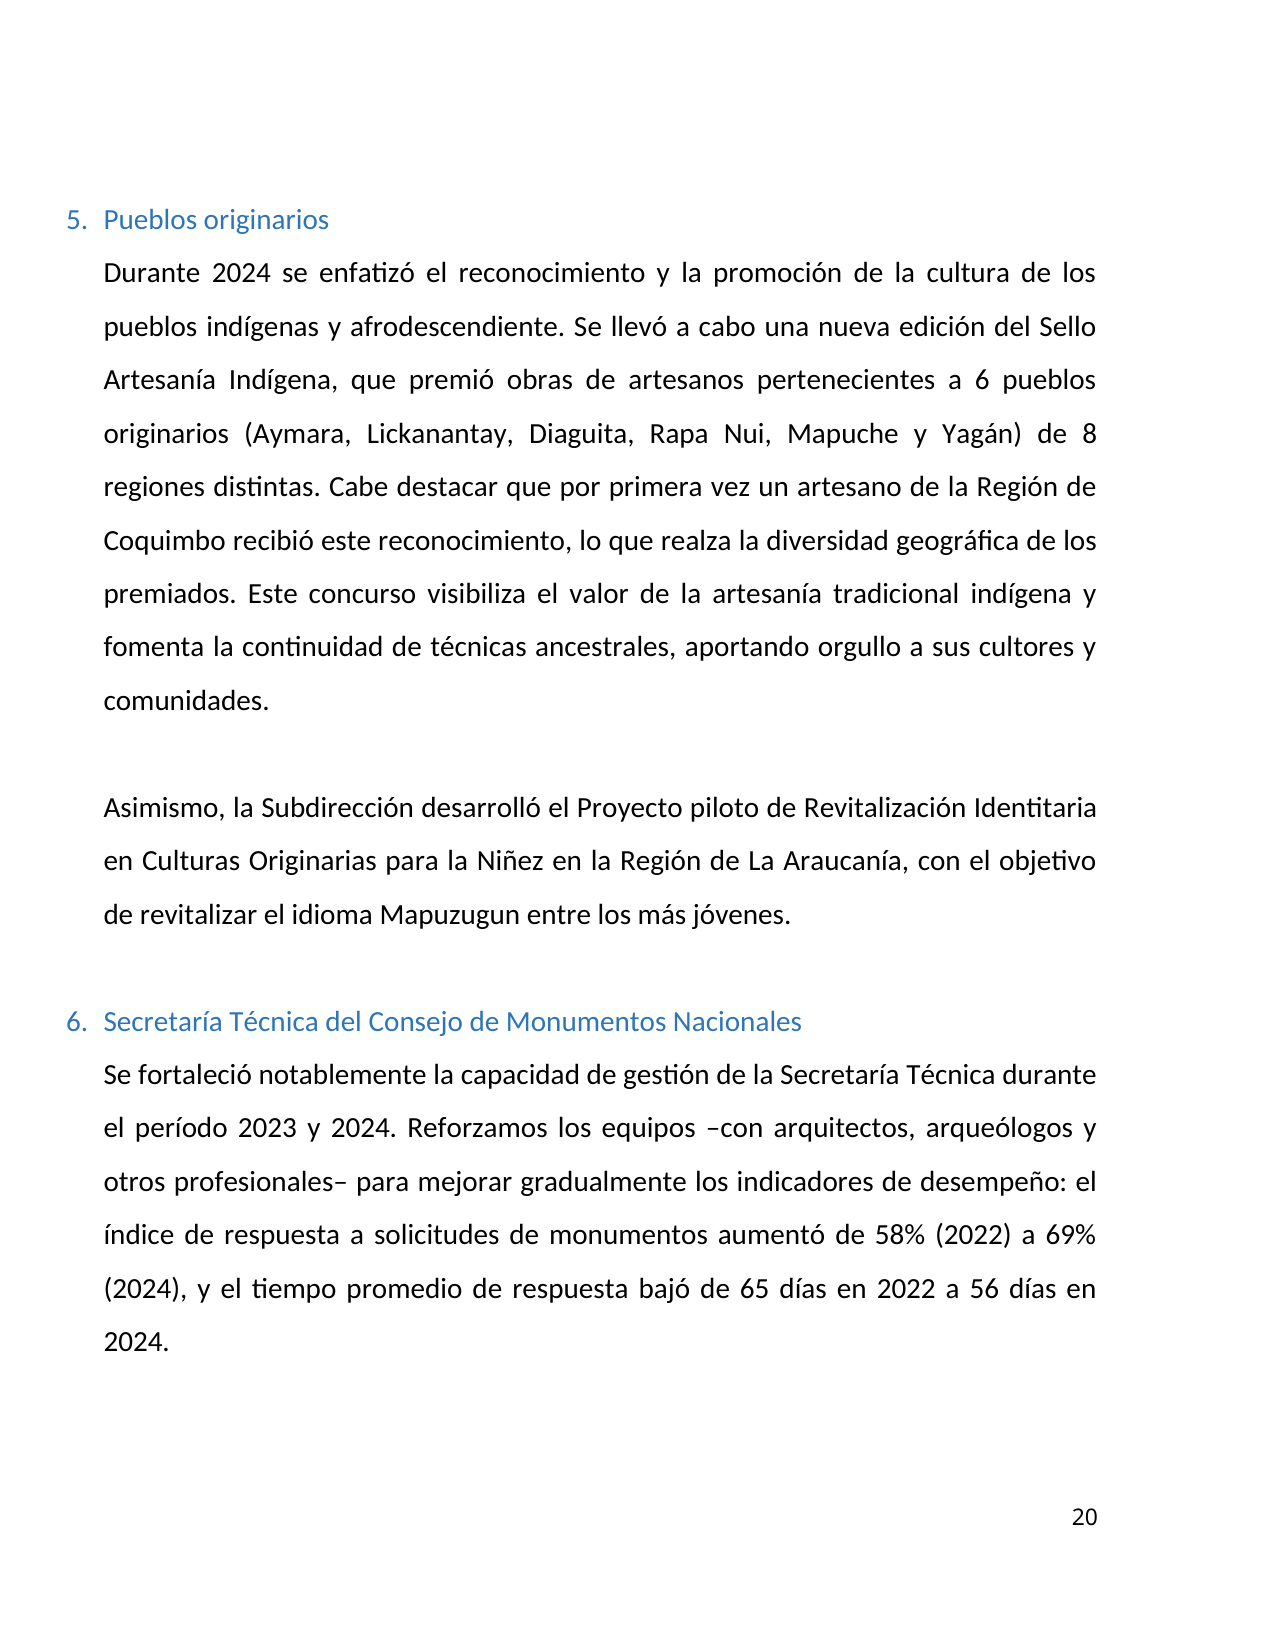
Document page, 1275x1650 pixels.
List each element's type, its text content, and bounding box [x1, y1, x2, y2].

subtitle Pueblos originarios [66, 201, 1098, 237]
text Durante 2024 se enfatizó el reconocimiento y la promoción de la cultura de los pueblos indígenas y afrodescendiente. Se llevó a cabo una nueva edición del Sello Artesanía Indígena, que premió obras de artesanos pertenecientes a 6 pueblos originarios (Aymara, Lickanantay, Diaguita, Rapa Nui, Mapuche y Yagán) de 8 regiones distintas. Cabe destacar que por primera vez un artesano de la Región de Coquimbo recibió este reconocimiento, lo que realza la diversidad geográfica de los premiados. Este concurso visibiliza el valor de la artesanía tradicional indígena y fomenta la continuidad de técnicas ancestrales, aportando orgullo a sus cultores y comunidades. [103, 254, 1098, 718]
subtitle Secretaría Técnica del Consejo de Monumentos Nacionales [66, 1003, 1098, 1038]
text Asimismo, la Subdirección desarrolló el Proyecto piloto de Revitalización Identitaria en Culturas Originarias para la Niñez en la Región de La Araucanía, con el objetivo de revitalizar el idioma Mapuzugun entre los más jóvenes. [103, 789, 1098, 931]
text Se fortaleció notablemente la capacidad de gestión de la Secretaría Técnica durante el período 2023 y 2024. Reforzamos los equipos –con arquitectos, arqueólogos y otros profesionales– para mejorar gradualmente los indicadores de desempeño: el índice de respuesta a solicitudes de monumentos aumentó de 58% (2022) a 69% (2024), y el tiempo promedio de respuesta bajó de 65 días en 2022 a 56 días en 2024. [103, 1056, 1098, 1359]
